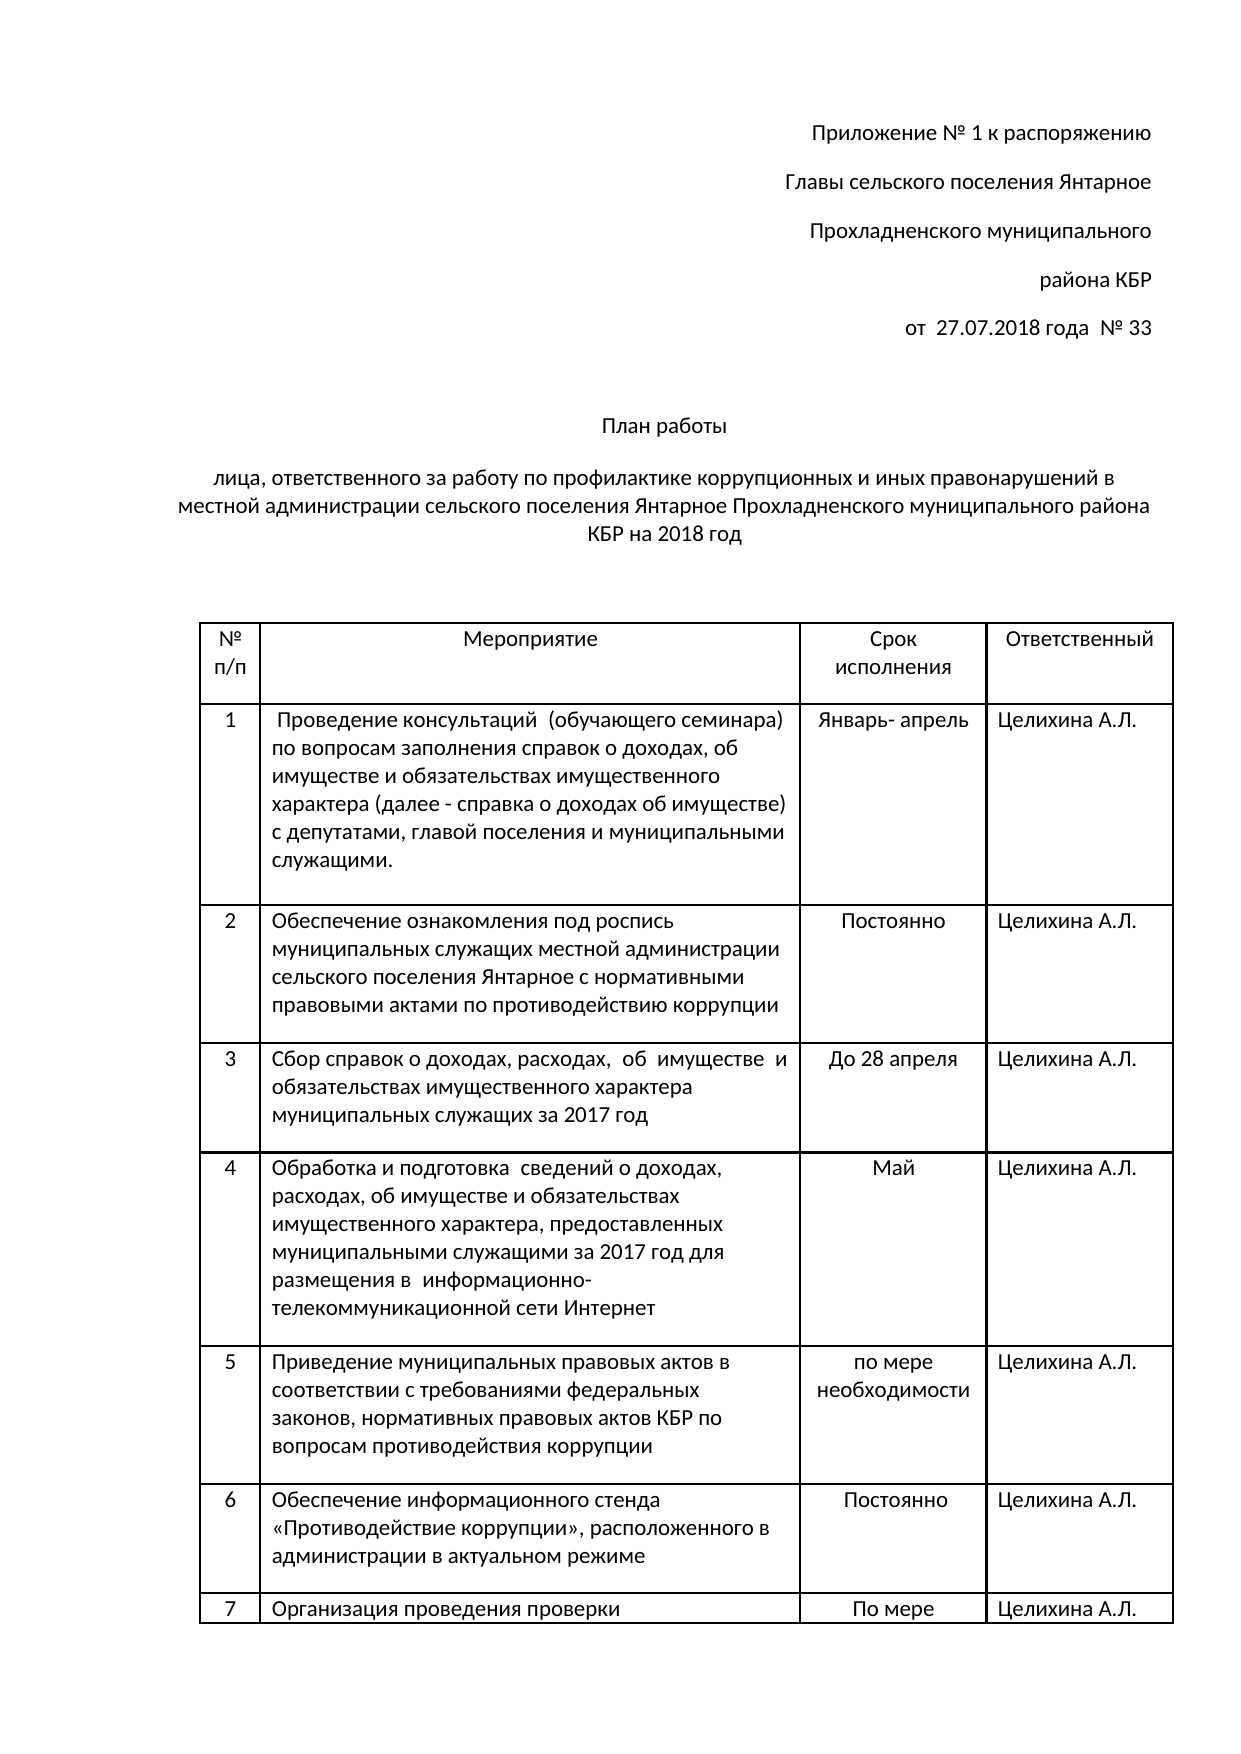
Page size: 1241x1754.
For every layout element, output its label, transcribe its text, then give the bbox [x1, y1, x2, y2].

table_cell Обработка и подготовка сведений о доходах, расходах, об имуществе и обязательствах имущественного характера, предоставленных муниципальными служащими за 2017 год для размещения в информационно-телекоммуникационной сети Интернет [261, 1154, 799, 1345]
table_cell Сбор справок о доходах, расходах, об имуществе и обязательствах имущественного характера муниципальных служащих за 2017 год [261, 1044, 799, 1151]
table_cell Целихина А.Л. [988, 1347, 1172, 1483]
table_cell Постоянно [801, 1485, 985, 1592]
table_cell Целихина А.Л. [988, 1044, 1172, 1151]
text План работы [177, 411, 1152, 439]
text Главы сельского поселения Янтарное [773, 167, 1152, 195]
table_cell Целихина А.Л. [988, 705, 1172, 904]
text Приложение № 1 к распоряжению [773, 118, 1152, 146]
table_cell Целихина А.Л. [988, 1594, 1172, 1622]
table_cell 7 [201, 1594, 259, 1622]
table_header Ответственный [988, 624, 1172, 703]
text лица, ответственного за работу по профилактике коррупционных и иных правонарушений в местной администрации сельского поселения Янтарное Прохладненского муниципального района КБР на 2018 год [177, 463, 1152, 547]
table_cell 4 [201, 1154, 259, 1345]
table_cell 3 [201, 1044, 259, 1151]
table_cell По мере необходимости [801, 1594, 985, 1622]
table_header № п/п [201, 624, 259, 703]
text Прохладненского муниципального [773, 216, 1152, 244]
table_cell До 28 апреля [801, 1044, 985, 1151]
table_cell Проведение консультаций (обучающего семинара) по вопросам заполнения справок о доходах, об имуществе и обязательствах имущественного характера (далее - справка о доходах об имуществе) с депутатами, главой поселения и муниципальными служащими. [261, 705, 799, 904]
table_cell Январь- апрель [801, 705, 985, 904]
table_cell Постоянно [801, 906, 985, 1042]
table_header Срок исполнения [801, 624, 985, 703]
text района КБР [773, 265, 1152, 293]
table_cell Обеспечение информационного стенда «Противодействие коррупции», расположенного в администрации в актуальном режиме [261, 1485, 799, 1592]
table_cell Приведение муниципальных правовых актов в соответствии с требованиями федеральных законов, нормативных правовых актов КБР по вопросам противодействия коррупции [261, 1347, 799, 1483]
table_cell Обеспечение ознакомления под роспись муниципальных служащих местной администрации сельского поселения Янтарное с нормативными правовыми актами по противодействию коррупции [261, 906, 799, 1042]
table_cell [261, 1594, 799, 1622]
text от 27.07.2018 года № 33 [773, 313, 1152, 342]
table_cell Май [801, 1154, 985, 1345]
table_cell 5 [201, 1347, 259, 1483]
table_cell Целихина А.Л. [988, 1154, 1172, 1345]
table_cell 6 [201, 1485, 259, 1592]
table_cell Целихина А.Л. [988, 906, 1172, 1042]
table_cell по мере необходимости [801, 1347, 985, 1483]
table_header Мероприятие [261, 624, 799, 703]
table_cell 2 [201, 906, 259, 1042]
table_cell Целихина А.Л. [988, 1485, 1172, 1592]
table_cell 1 [201, 705, 259, 904]
